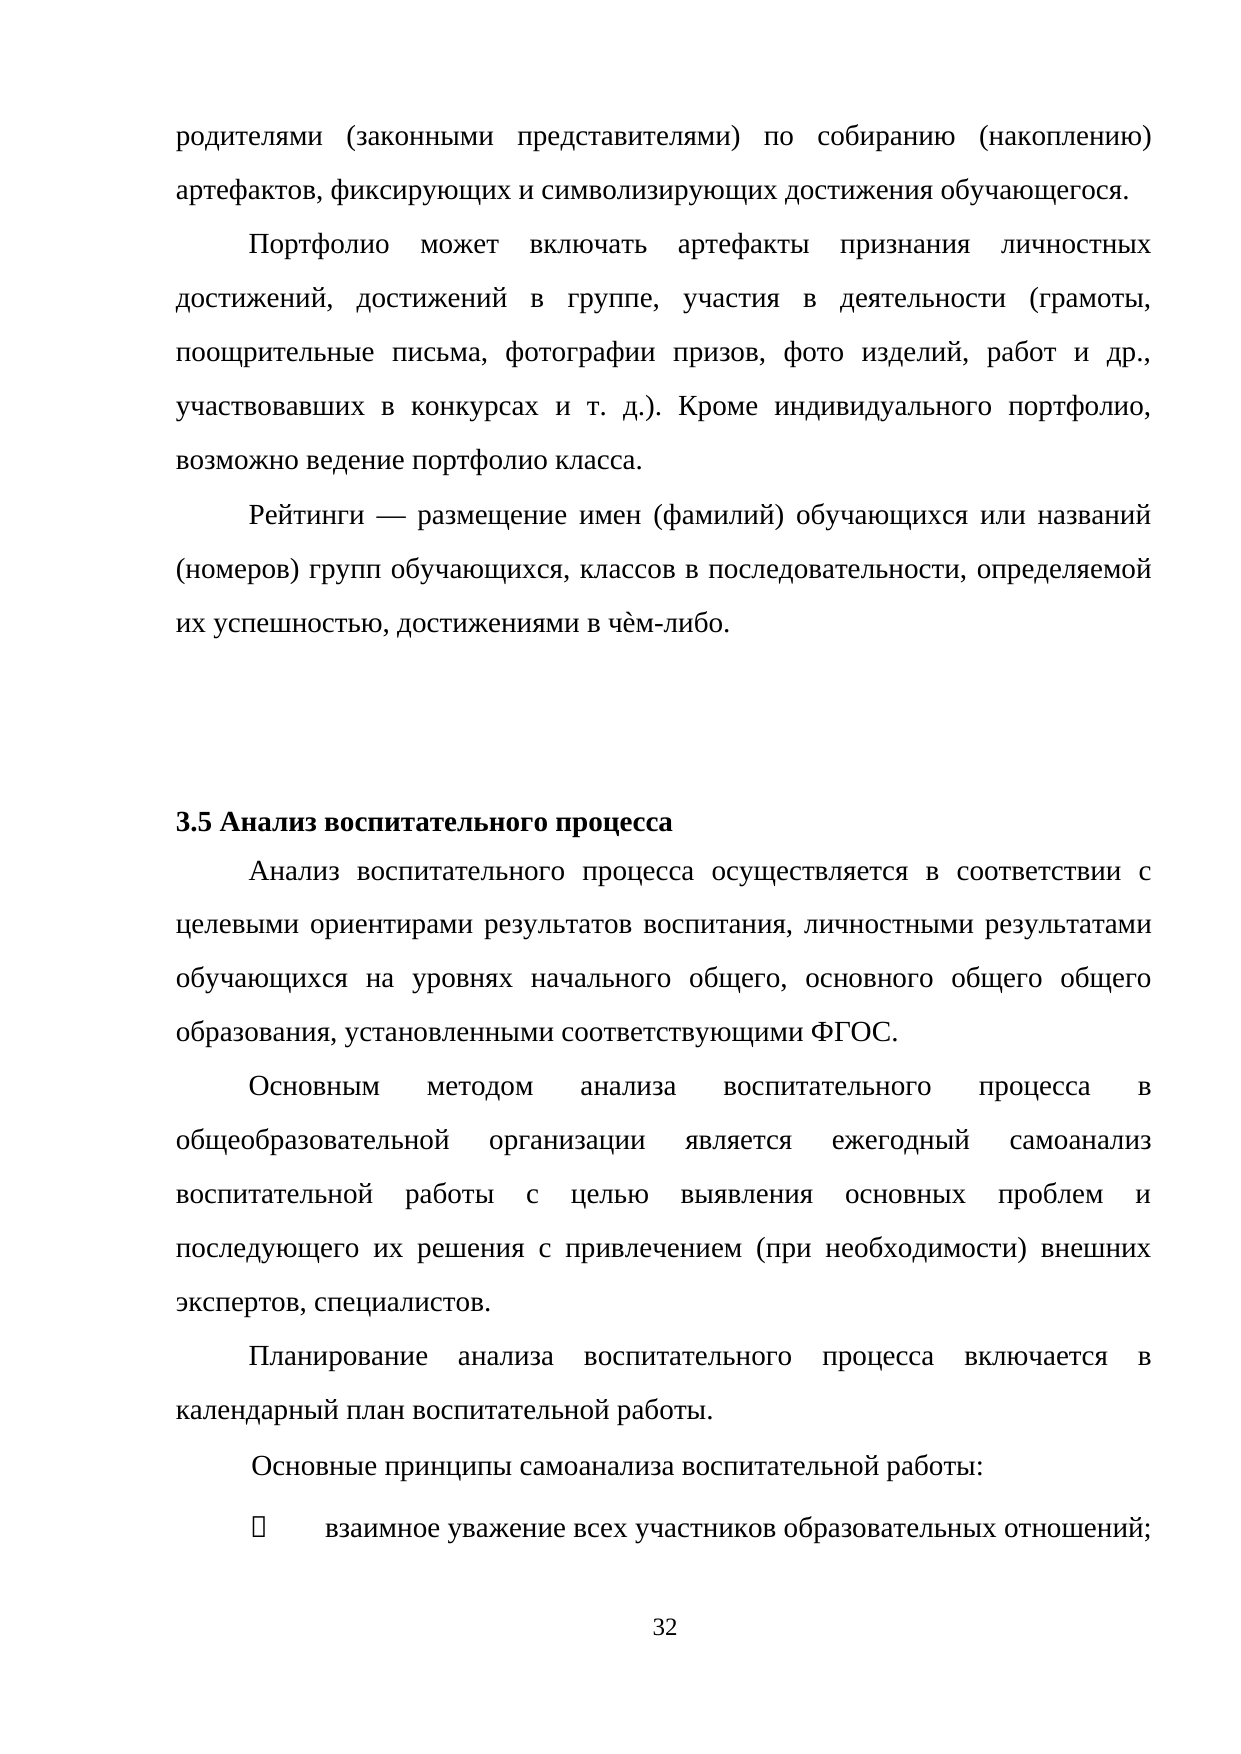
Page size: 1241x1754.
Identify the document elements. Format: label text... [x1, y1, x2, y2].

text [176, 118, 1152, 206]
text Планирование анализа воспитательного процесса включается в календарный план воспитательной работы. [176, 1338, 1152, 1426]
list взаимное уважение всех участников образовательных отношений; [177, 1506, 1152, 1546]
subtitle 3.5 Анализ воспитательного процесса [176, 804, 1152, 837]
text Анализ воспитательного процесса осуществляется в соответствии с целевыми ориентирами результатов воспитания, личностными результатами обучающихся на уровнях начального общего, основного общего общего образования, установленными соответствующими ФГОС. [176, 853, 1152, 1048]
text Основным методом анализа воспитательного процесса в общеобразовательной организации является ежегодный самоанализ воспитательной работы с целью выявления основных проблем и последующего их решения с привлечением (при необходимости) внешних экспертов, специалистов. [176, 1068, 1152, 1318]
text Рейтинги — размещение имен (фамилий) обучающихся или названий (номеров) групп обучающихся, классов в последовательности, определяемой их успешностью, достижениями в чѐм-либо. [176, 497, 1152, 639]
text Портфолио может включать артефакты признания личностных достижений, достижений в группе, участия в деятельности (грамоты, поощрительные письма, фотографии призов, фото изделий, работ и др., участвовавших в конкурсах и т. д.). Кроме индивидуального портфолио, возможно ведение портфолио класса. [176, 226, 1152, 476]
text Основные принципы самоанализа воспитательной работы: [251, 1448, 1152, 1481]
